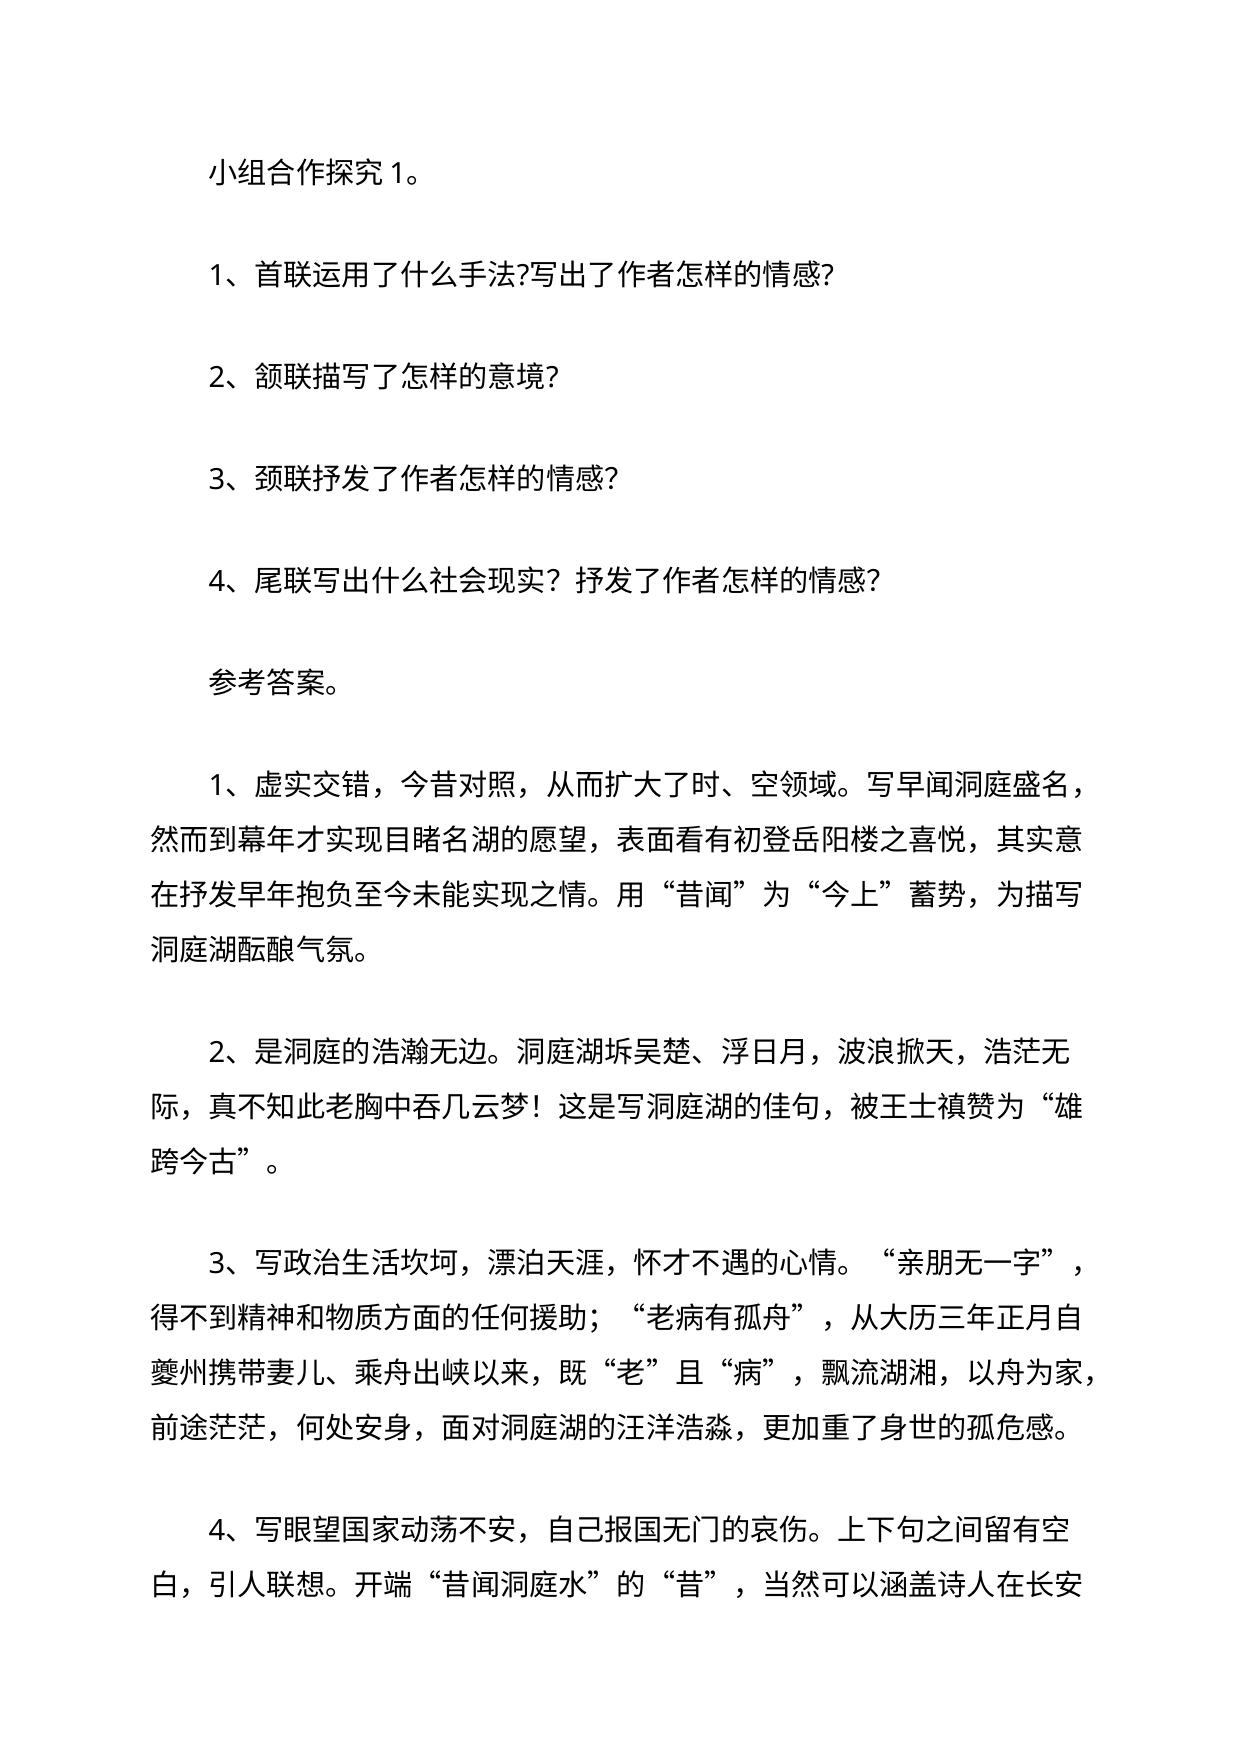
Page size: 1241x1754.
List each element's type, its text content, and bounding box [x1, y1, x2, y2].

text 1、首联运用了什么手法?写出了作者怎样的情感? [150, 252, 1090, 294]
text 3、写政治生活坎坷，漂泊天涯，怀才不遇的心情。“亲朋无一字”，得不到精神和物质方面的任何援助；“老病有孤舟”，从大历三年正月自夔州携带妻儿、乘舟出峡以来，既“老”且“病”，飘流湖湘，以舟为家，前途茫茫，何处安身，面对洞庭湖的汪洋浩淼，更加重了身世的孤危感。 [150, 1240, 1090, 1447]
text 3、颈联抒发了作者怎样的情感？ [150, 456, 1090, 498]
text 1、虚实交错，今昔对照，从而扩大了时、空领域。写早闻洞庭盛名，然而到幕年才实现目睹名湖的愿望，表面看有初登岳阳楼之喜悦，其实意在抒发早年抱负至今未能实现之情。用“昔闻”为“今上”蓄势，为描写洞庭湖酝酿气氛。 [150, 762, 1090, 969]
text 参考答案。 [150, 660, 1090, 702]
text 2、颔联描写了怎样的意境? [150, 354, 1090, 396]
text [150, 1506, 1090, 1604]
text 2、是洞庭的浩瀚无边。洞庭湖坼吴楚、浮日月，波浪掀天，浩茫无际，真不知此老胸中吞几云梦！这是写洞庭湖的佳句，被王士禛赞为“雄跨今古”。 [150, 1028, 1090, 1180]
text 小组合作探究1。 [150, 150, 1090, 192]
text 4、尾联写出什么社会现实？抒发了作者怎样的情感？ [150, 558, 1090, 600]
